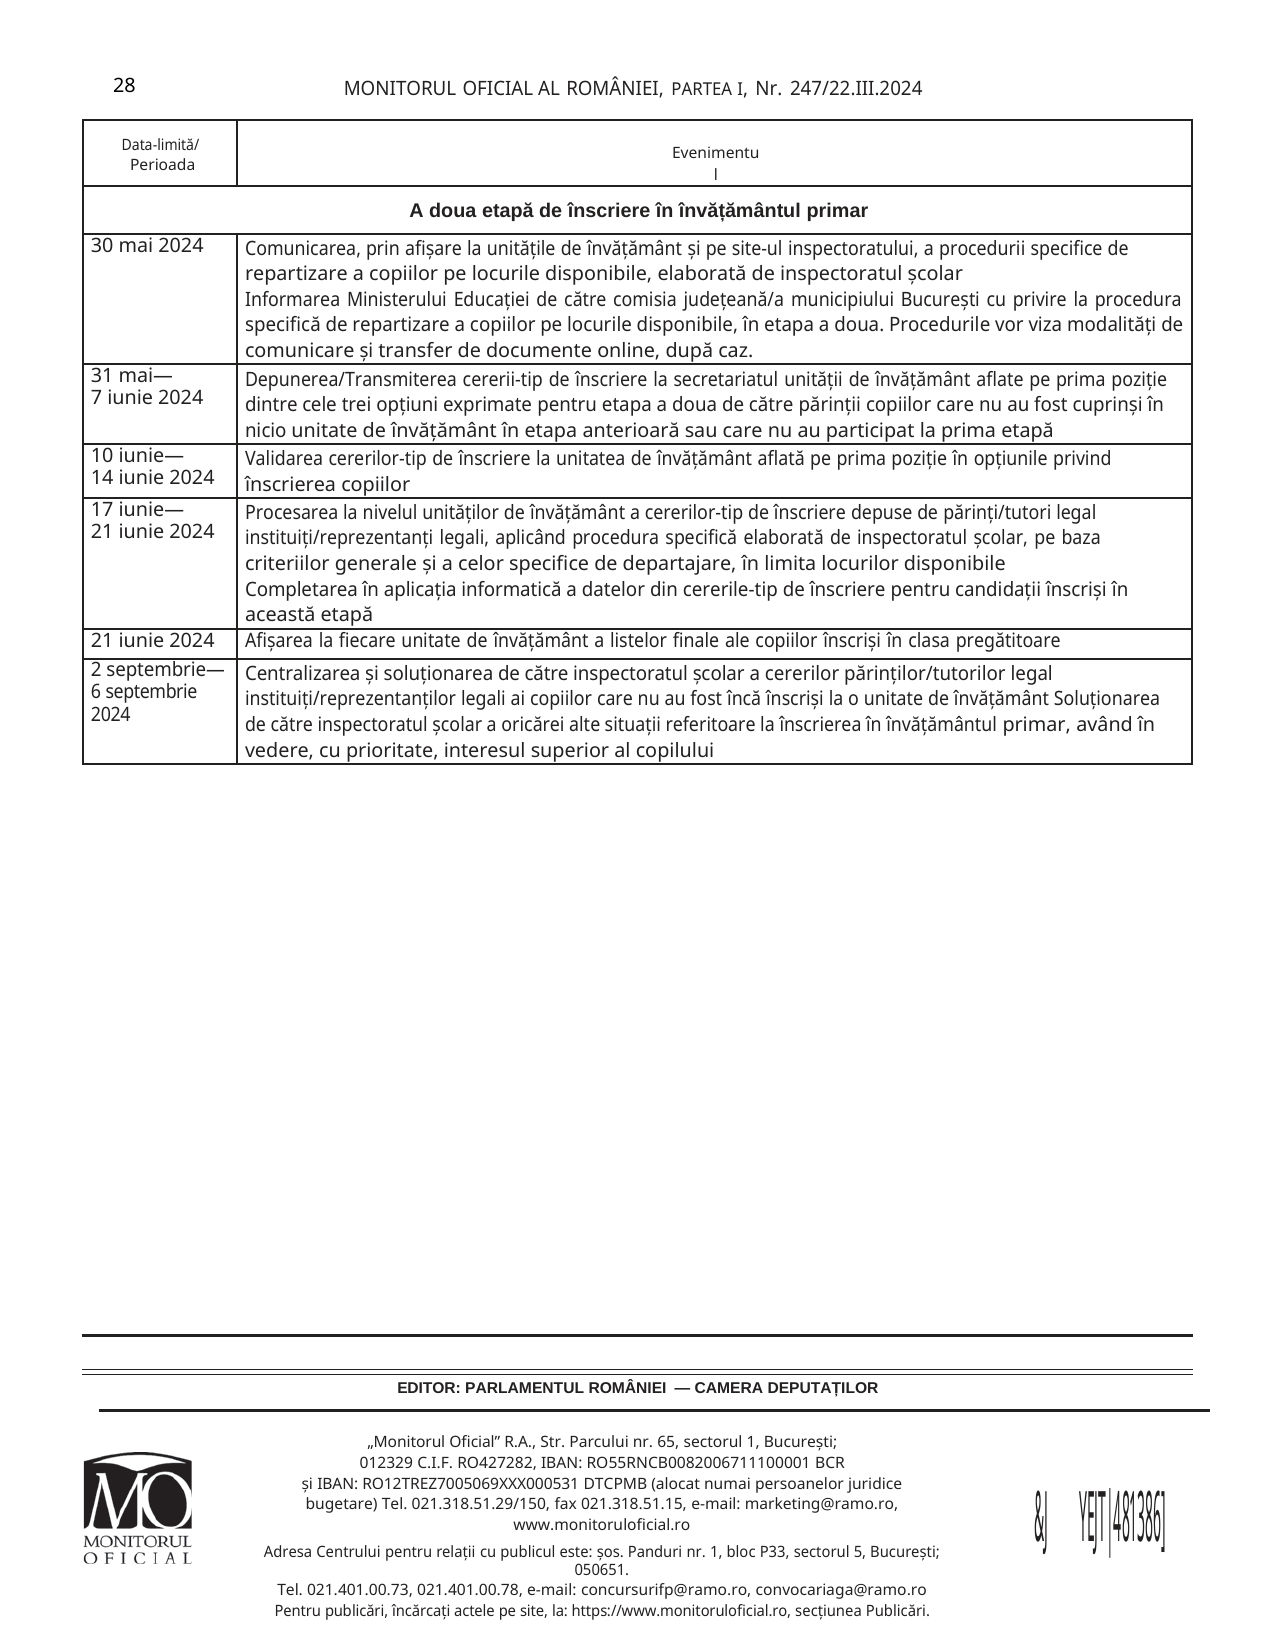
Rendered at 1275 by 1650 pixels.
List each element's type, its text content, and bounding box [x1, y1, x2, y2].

table_cell Comunicarea, prin afișare la unitățile de învățământ și pe site-ul inspectoratului, a procedurii specifice de repartizare a copiilor pe locurile disponibile, elaborată de inspectoratul școlar Informarea Ministerului Educației de către comisia județeană/a municipiului București cu privire la procedura specifică de repartizare a copiilor pe locurile disponibile, în etapa a doua. Procedurile vor viza modalități de comunicare și transfer de documente online, după caz. [238, 235, 1191, 363]
text „Monitorul Oficial” R.A., Str. Parcului nr. 65, sectorul 1, București; 012329 C.I.F. RO427282, IBAN: RO55RNCB0082006711100001 BCR [349, 1431, 855, 1473]
table_cell 10 iunie— 14 iunie 2024 [84, 445, 236, 497]
table_cell 30 mai 2024 [84, 235, 236, 363]
text și IBAN: RO12TREZ7005069XXX000531 DTCPMB (alocat numai persoanelor juridice bugetare) Tel. 021.318.51.29/150, fax 021.318.51.15, e-mail: marketing@ramo.ro, www.monitoruloficial.ro [268, 1473, 936, 1535]
text Tel. 021.401.00.73, 021.401.00.78, e-mail: concursurifp@ramo.ro, convocariaga@ramo.ro Pentru publicări, încărcați actele pe site, la: https://www.monitoruloficial.ro, secțiunea Publicări. [274, 1579, 930, 1621]
table_cell 31 mai— 7 iunie 2024 [84, 365, 236, 443]
table_cell Afișarea la fiecare unitate de învățământ a listelor finale ale copiilor înscriși în clasa pregătitoare [238, 630, 1191, 657]
table_cell 2 septembrie— 6 septembrie 2024 [84, 660, 236, 763]
picture [83, 1452, 192, 1564]
text &J YEJT|481386] [1034, 1467, 1206, 1562]
table_cell Centralizarea și soluționarea de către inspectoratul școlar a cererilor părinților/tutorilor legal instituiți/reprezentanților legali ai copiilor care nu au fost încă înscriși la o unitate de învățământ Soluționarea de către inspectoratul școlar a oricărei alte situații referitoare la înscrierea în învățământul primar, având în vedere, cu prioritate, interesul superior al copilului [238, 660, 1191, 763]
table_cell A doua etapă de înscriere în învățământul primar [84, 187, 1191, 232]
table_cell Depunerea/Transmiterea cererii-tip de înscriere la secretariatul unității de învățământ aflate pe prima poziție dintre cele trei opțiuni exprimate pentru etapa a doua de către părinții copiilor care nu au fost cuprinși în nicio unitate de învățământ în etapa anterioară sau care nu au participat la prima etapă [238, 365, 1191, 443]
table_header Evenimentul [238, 121, 1191, 185]
table_cell Validarea cererilor-tip de înscriere la unitatea de învățământ aflată pe prima poziție în opțiunile privind înscrierea copiilor [238, 445, 1191, 497]
table_cell 21 iunie 2024 [84, 630, 236, 657]
table_cell 17 iunie— 21 iunie 2024 [84, 499, 236, 628]
text Adresa Centrului pentru relații cu publicul este: șos. Panduri nr. 1, bloc P33, sectorul 5, București; 050651. [236, 1543, 968, 1579]
table_header Data-limită/ Perioada [84, 121, 236, 185]
table_cell Procesarea la nivelul unităților de învățământ a cererilor-tip de înscriere depuse de părinți/tutori legal instituiți/reprezentanți legali, aplicând procedura specifică elaborată de inspectoratul școlar, pe baza criteriilor generale și a celor specifice de departajare, în limita locurilor disponibile Completarea în aplicația informatică a datelor din cererile-tip de înscriere pentru candidații înscriși în această etapă [238, 499, 1191, 628]
text EDITOR: PARLAMENTUL ROMÂNIEI — CAMERA DEPUTAȚILOR [343, 1366, 932, 1397]
